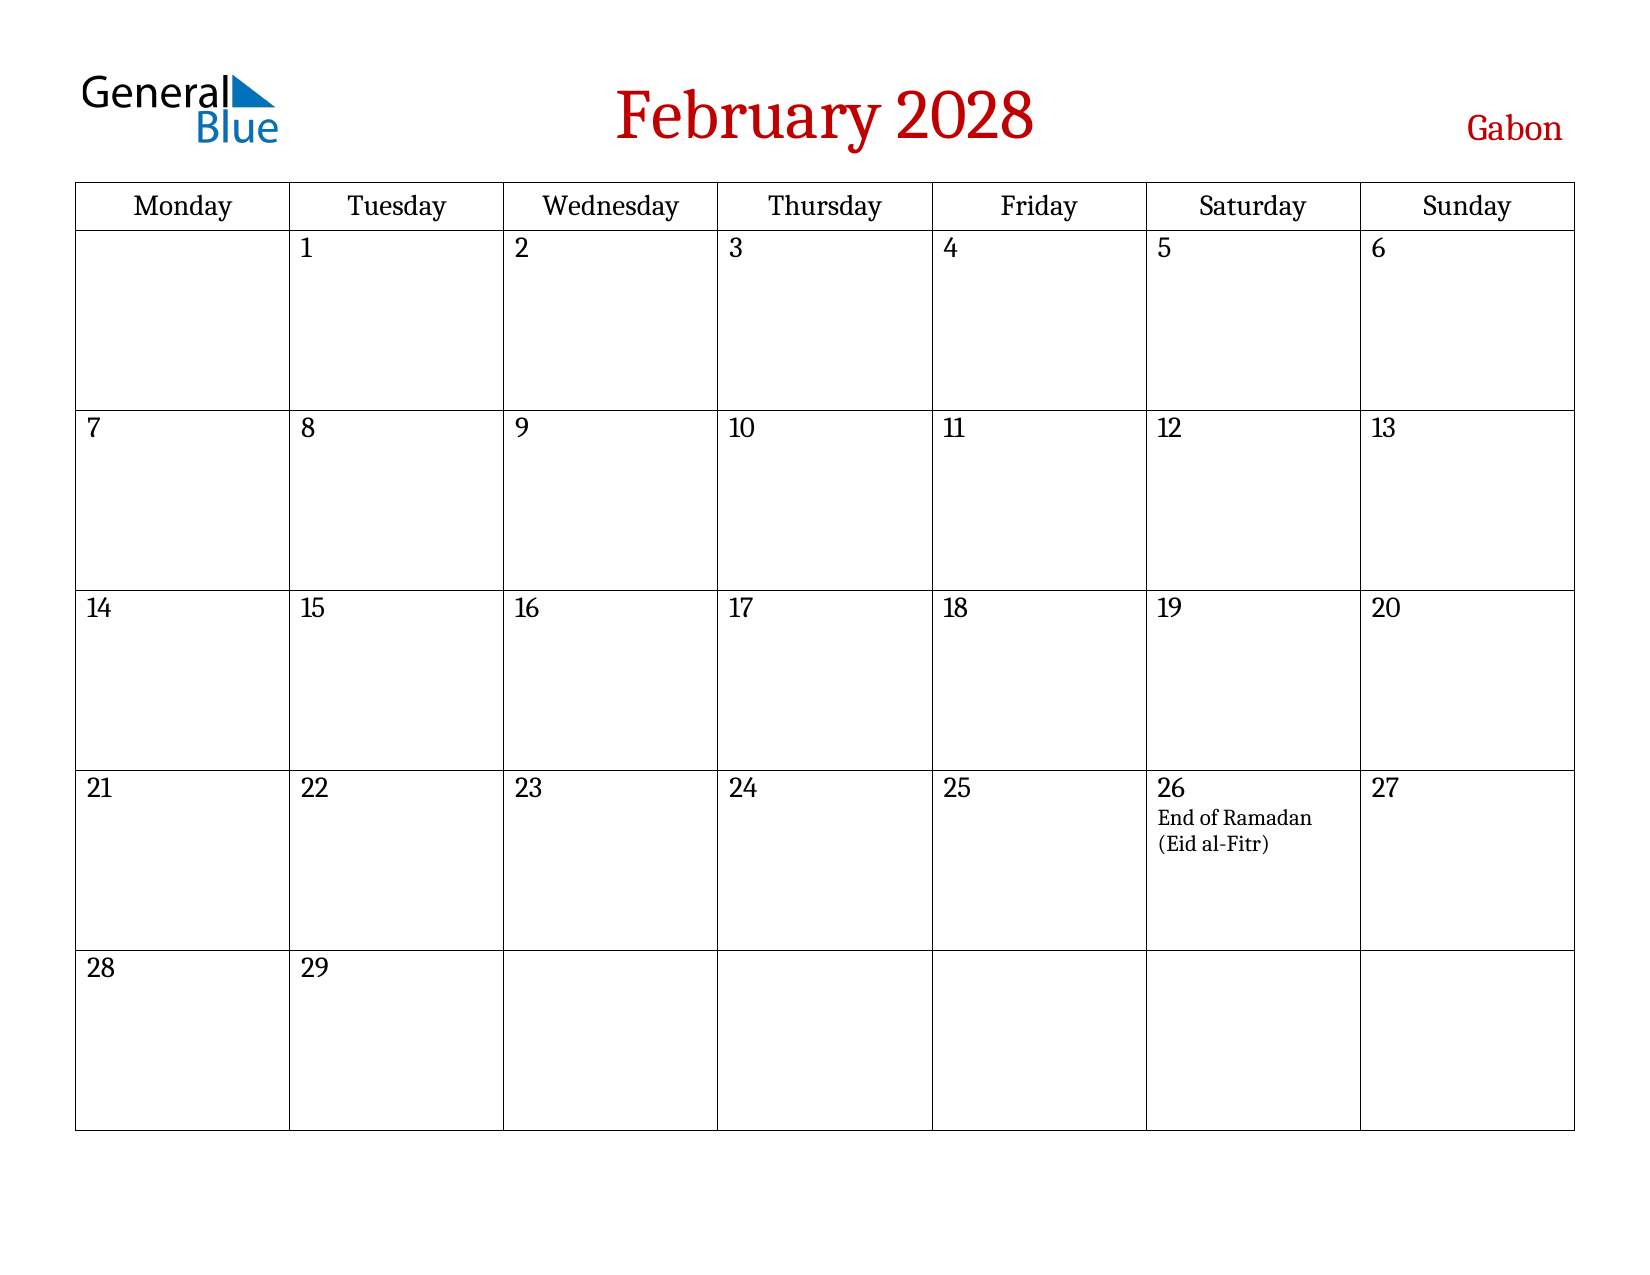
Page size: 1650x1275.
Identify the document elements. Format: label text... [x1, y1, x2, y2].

table_cell [290, 985, 503, 1130]
table_cell [718, 805, 932, 950]
table_cell [290, 265, 503, 410]
table_cell 9 [504, 411, 717, 444]
table_cell 4 [933, 231, 1146, 264]
table_cell [1361, 951, 1574, 985]
table_cell [504, 625, 717, 770]
table_cell 10 [718, 411, 932, 444]
table_cell [76, 265, 289, 410]
table_cell [718, 265, 932, 410]
table_cell 21 [76, 771, 289, 805]
table_cell [933, 985, 1146, 1130]
table_cell [718, 625, 932, 770]
table_cell 8 [290, 411, 503, 444]
table_cell [504, 951, 717, 985]
table_cell [76, 625, 289, 770]
table_cell [76, 985, 289, 1130]
table_cell 18 [933, 591, 1146, 625]
table_cell 1 [290, 231, 503, 264]
table_cell [933, 445, 1146, 590]
table_cell [718, 951, 932, 985]
table_cell Tuesday [290, 183, 503, 230]
table_cell [504, 805, 717, 950]
table_cell [290, 805, 503, 950]
table_cell [290, 445, 503, 590]
picture [82, 75, 278, 143]
table_cell [933, 265, 1146, 410]
table_cell Sunday [1361, 183, 1574, 230]
table_cell [1147, 445, 1360, 590]
table_cell [1147, 265, 1360, 410]
table_cell [1361, 265, 1574, 410]
table_cell [76, 445, 289, 590]
table_cell 29 [290, 951, 503, 985]
table_cell 28 [76, 951, 289, 985]
table_cell 19 [1147, 591, 1360, 625]
table_cell [76, 231, 289, 264]
table_cell [290, 625, 503, 770]
table_cell Wednesday [504, 183, 717, 230]
table_cell [718, 985, 932, 1130]
table_cell 17 [718, 591, 932, 625]
table_cell [1361, 625, 1574, 770]
table_cell 24 [718, 771, 932, 805]
table_cell Friday [933, 183, 1146, 230]
table_cell [504, 265, 717, 410]
table_cell 5 [1147, 231, 1360, 264]
table_cell 12 [1147, 411, 1360, 444]
table_cell [933, 951, 1146, 985]
table_cell 15 [290, 591, 503, 625]
table_cell 13 [1361, 411, 1574, 444]
table_cell [504, 445, 717, 590]
table_cell [504, 985, 717, 1130]
table_cell [76, 805, 289, 950]
table_cell [1147, 985, 1360, 1130]
table_cell [718, 445, 932, 590]
table_cell 7 [76, 411, 289, 444]
table_header February 2028 [504, 75, 1146, 182]
table_cell 27 [1361, 771, 1574, 805]
table_cell End of Ramadan (Eid al-Fitr) [1147, 805, 1360, 950]
table_cell 26 [1147, 771, 1360, 805]
table_cell [1147, 625, 1360, 770]
table_cell 6 [1361, 231, 1574, 264]
table_cell [1361, 445, 1574, 590]
table_cell [933, 625, 1146, 770]
table_cell 22 [290, 771, 503, 805]
table_cell 11 [933, 411, 1146, 444]
table_cell 14 [76, 591, 289, 625]
table_cell [933, 805, 1146, 950]
table_cell Thursday [718, 183, 932, 230]
table_cell Saturday [1147, 183, 1360, 230]
table_header [76, 75, 503, 182]
table_cell 2 [504, 231, 717, 264]
table_cell [1147, 951, 1360, 985]
table_cell 3 [718, 231, 932, 264]
table_cell 25 [933, 771, 1146, 805]
table_cell Monday [76, 183, 289, 230]
table_cell 16 [504, 591, 717, 625]
table_cell [1361, 805, 1574, 950]
table_cell [1361, 985, 1574, 1130]
table_header Gabon [1146, 75, 1574, 182]
table_cell 20 [1361, 591, 1574, 625]
table_cell 23 [504, 771, 717, 805]
